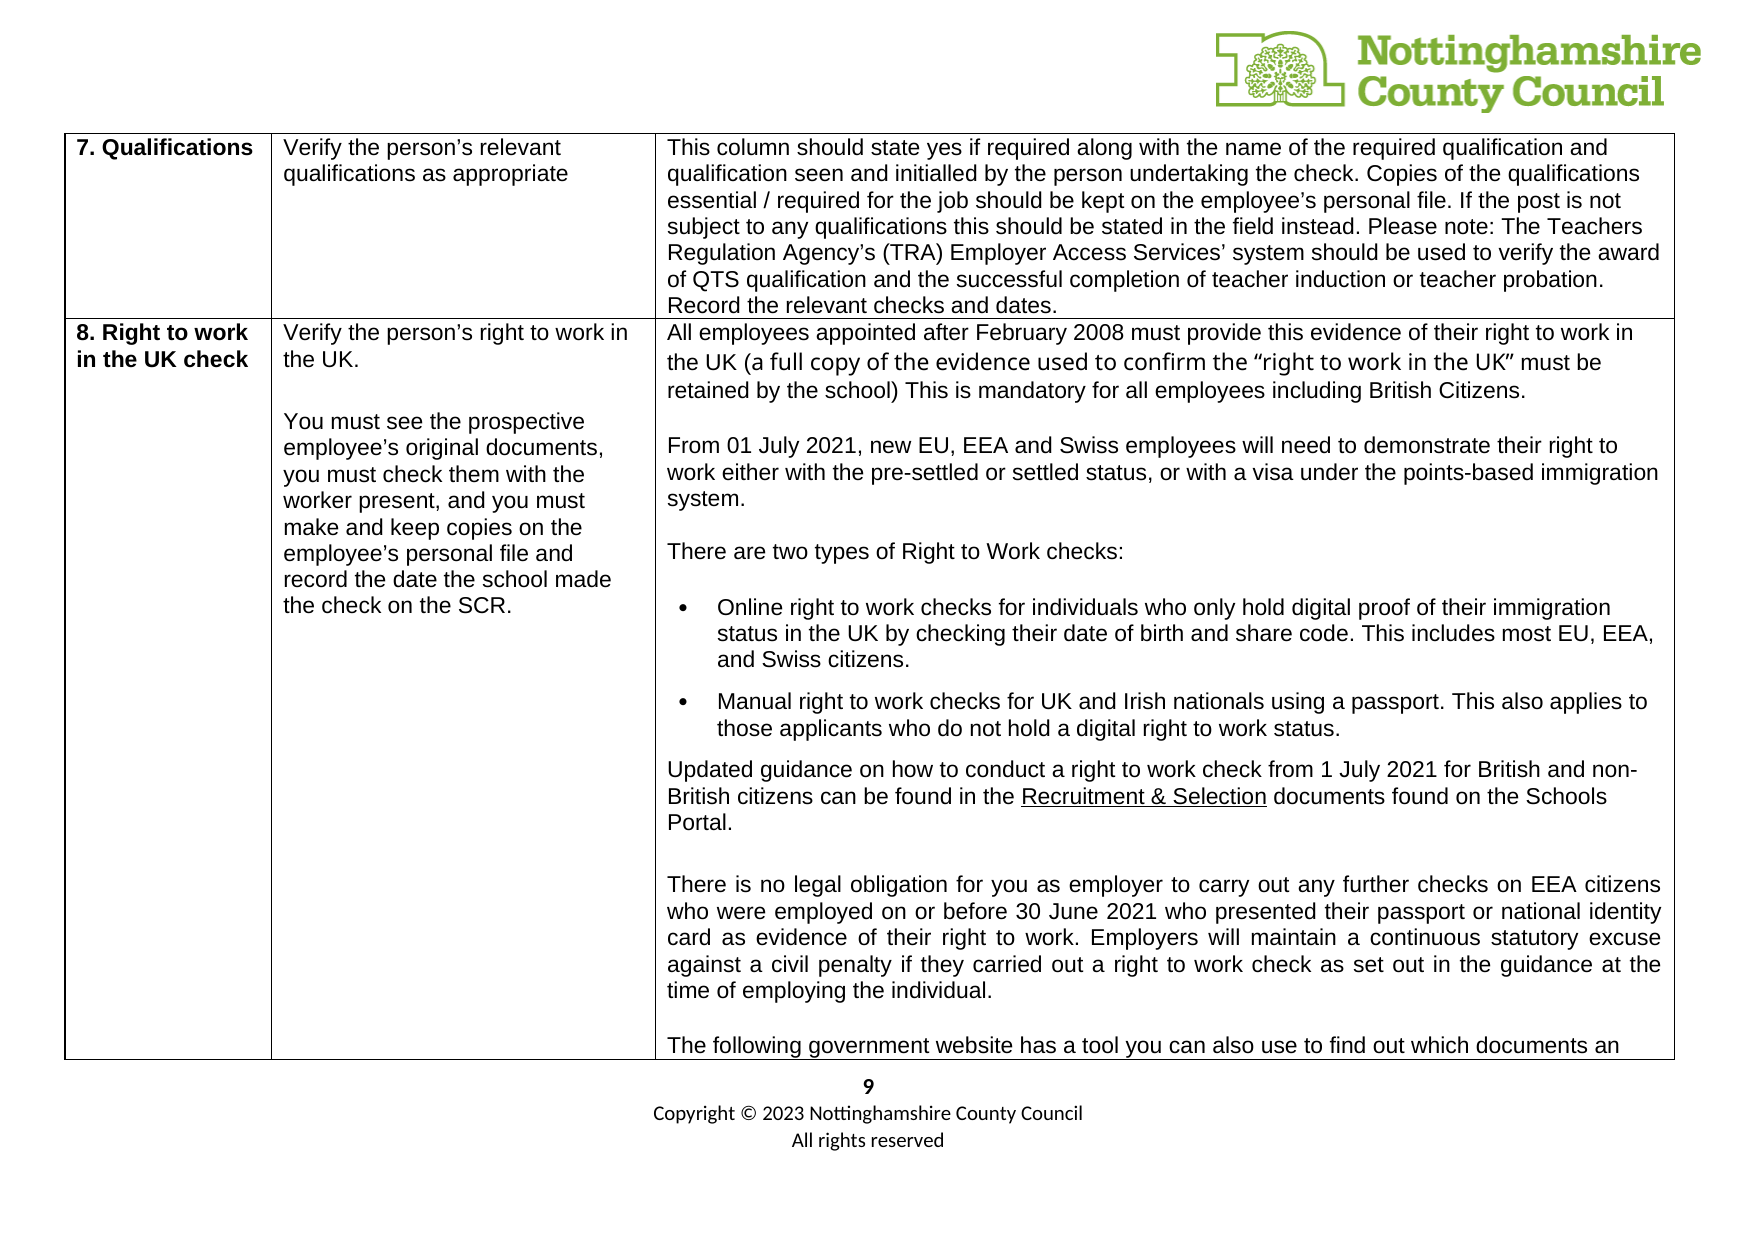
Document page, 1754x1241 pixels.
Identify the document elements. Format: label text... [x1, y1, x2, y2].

table_cell Verify the person’s relevant qualifications as appropriate [272, 134, 655, 318]
picture [1216, 31, 1701, 113]
table_cell 8. Right to work in the UK check [66, 319, 271, 1059]
table_cell This column should state yes if required along with the name of the required qualification and qualification seen and initialled by the person undertaking the check. Copies of the qualifications essential / required for the job should be kept on the employee’s personal file. If the post is not subject to any qualifications this should be stated in the field instead. Please note: The Teachers Regulation Agency’s (TRA) Employer Access Services’ system should be used to verify the award of QTS qualification and the successful completion of teacher induction or teacher probation. Record the relevant checks and dates. [656, 134, 1674, 318]
table_cell 7. Qualifications [66, 134, 271, 318]
